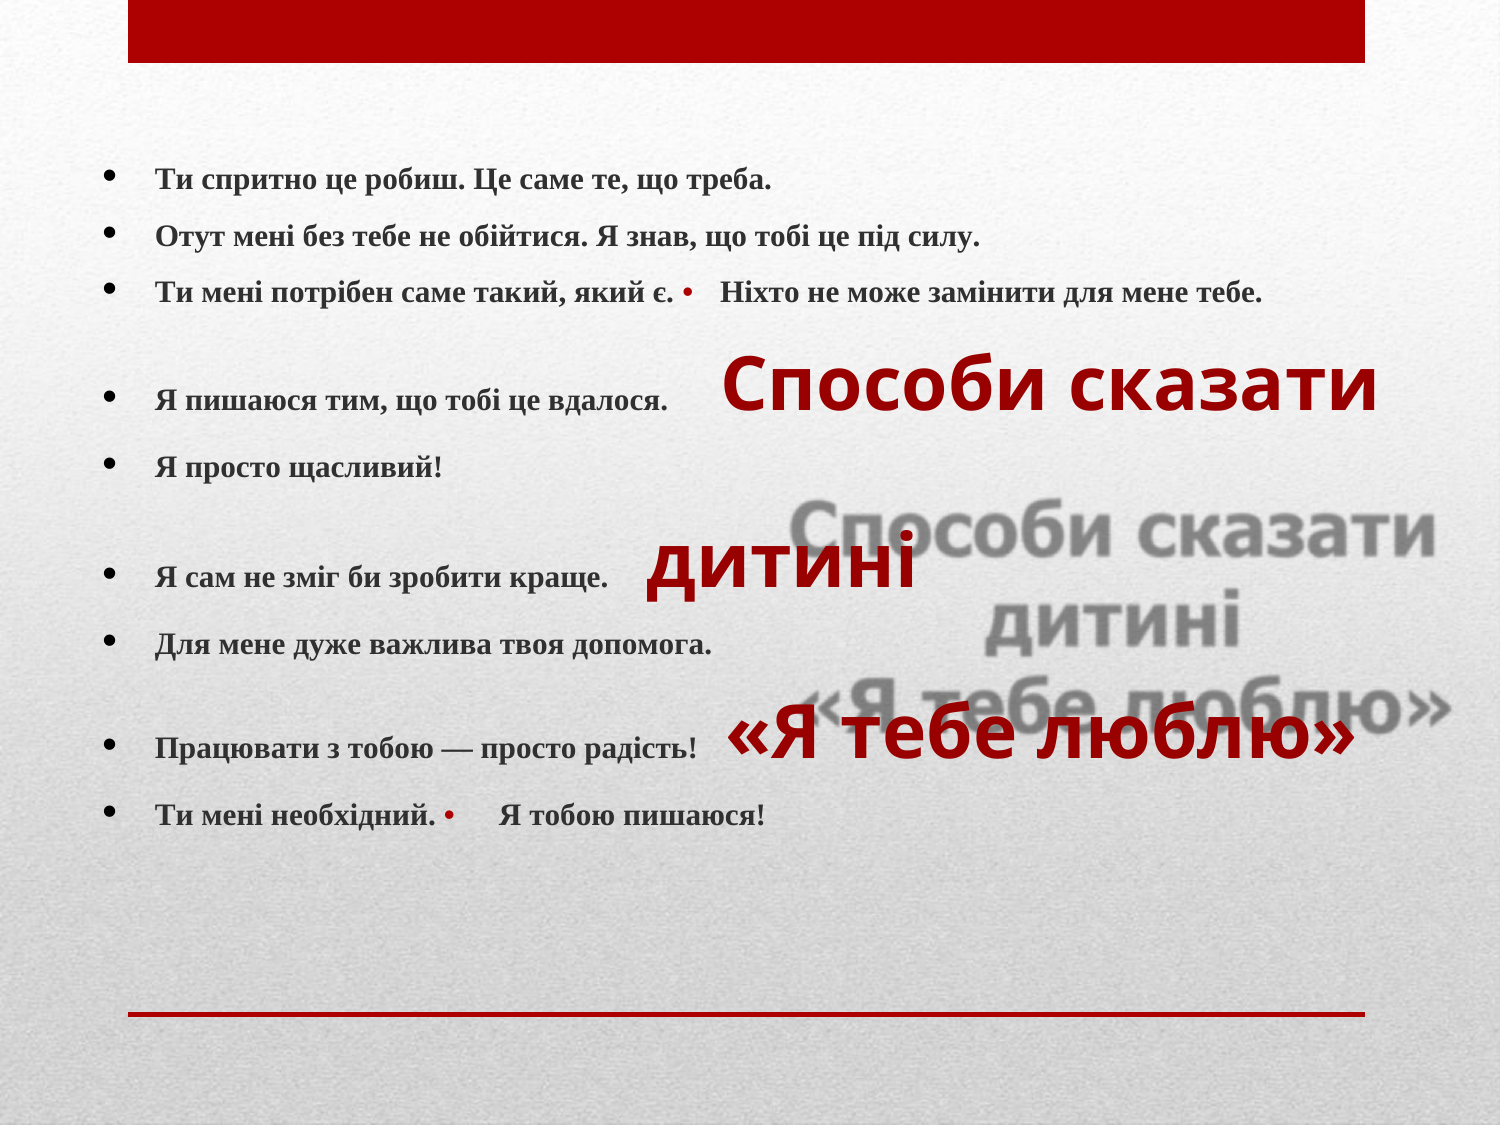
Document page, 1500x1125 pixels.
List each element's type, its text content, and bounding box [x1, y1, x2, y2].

picture [0, 0, 1500, 1125]
list Для мене дуже важлива твоя допомога. [102, 616, 1475, 663]
list Ти спритно це робиш. Це саме те, що треба. [102, 151, 1475, 199]
list Працювати з тобою — просто радість! «Я тебе люблю» [102, 678, 1475, 780]
list Ти мені потрібен саме такий, який є. • Ніхто не може замінити для мене тебе. [102, 264, 1475, 312]
list Отут мені без тебе не обійтися. Я знав, що тобі це під силу. [102, 207, 1475, 255]
list Ти мені необхідний. • Я тобою пишаюся! [102, 786, 1475, 834]
list Я сам не зміг би зробити краще. дитині [102, 507, 1475, 609]
list Я пишаюся тим, що тобі це вдалося. Способи сказати [102, 330, 1475, 432]
list Я просто щасливий! [102, 438, 1475, 486]
